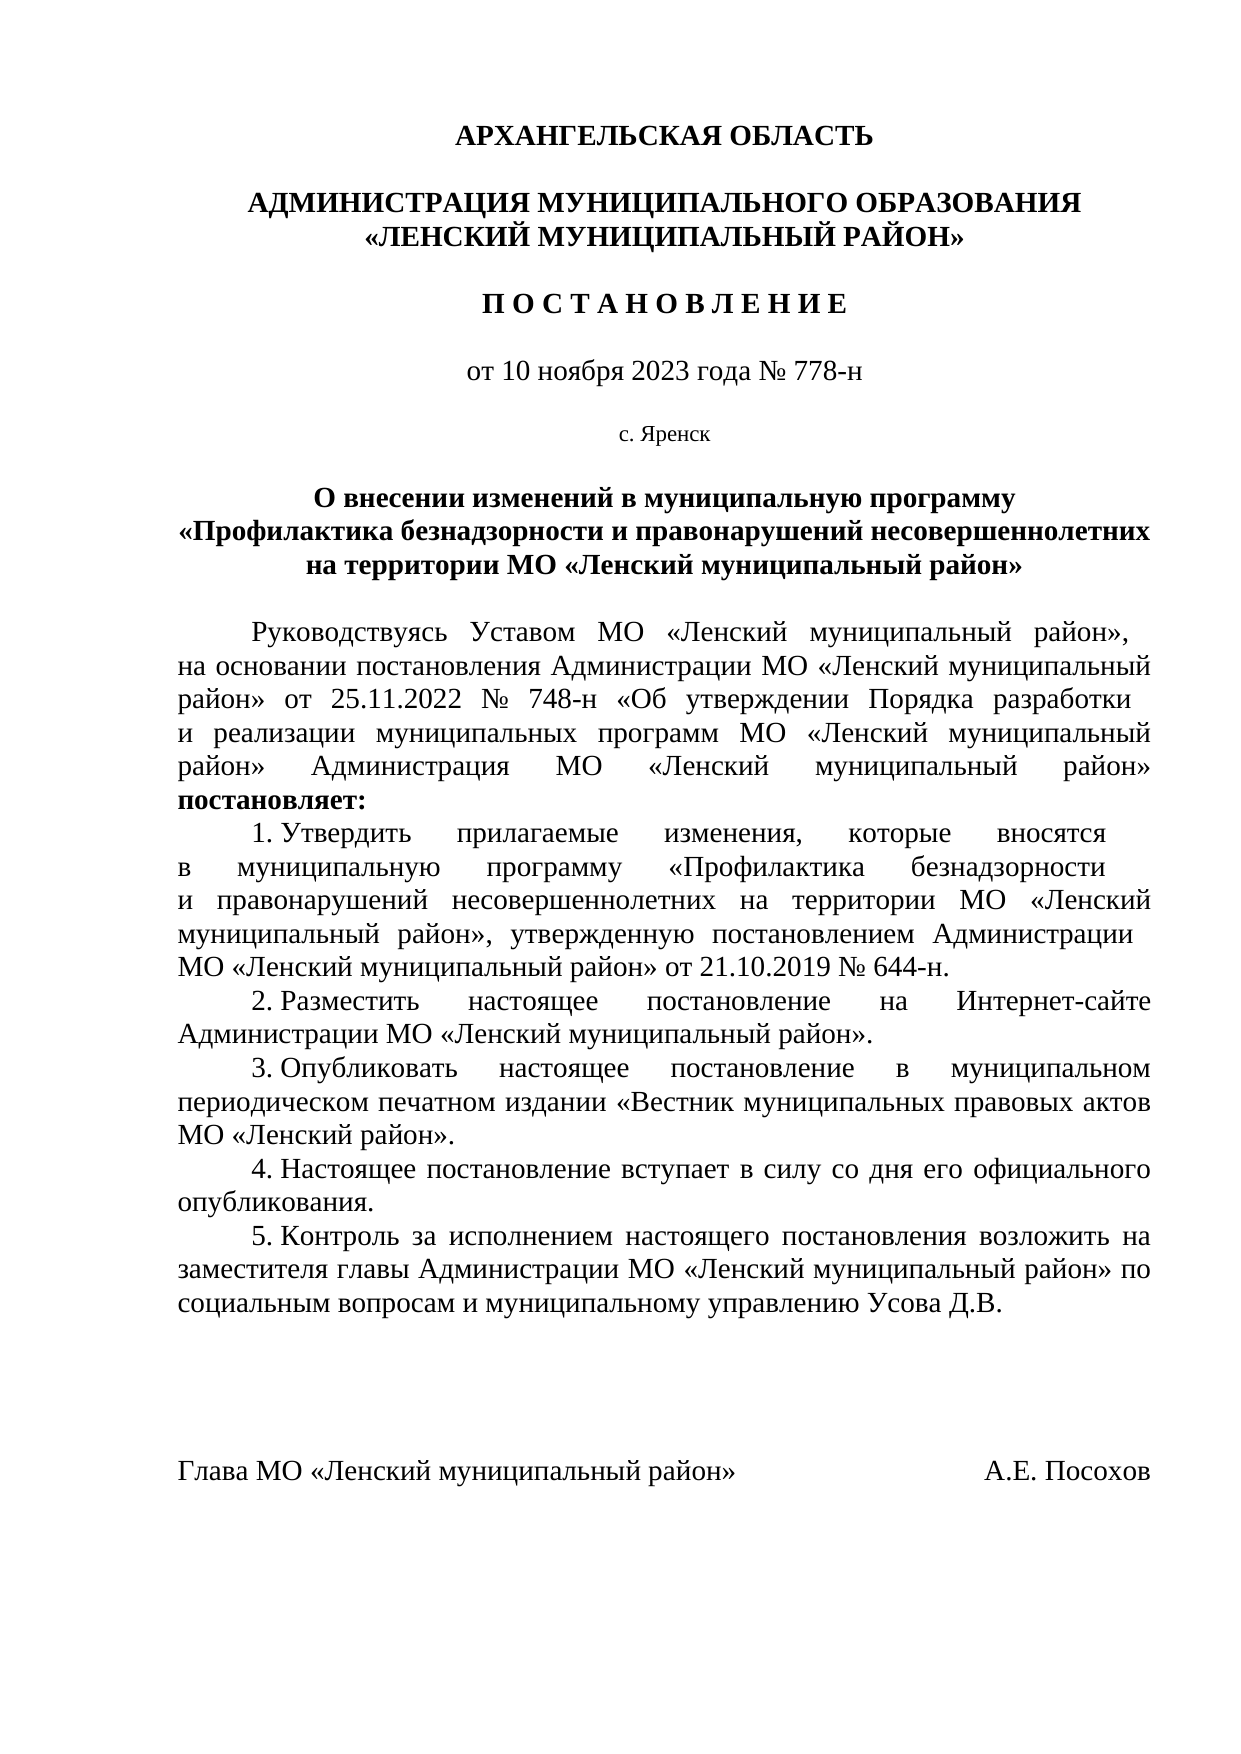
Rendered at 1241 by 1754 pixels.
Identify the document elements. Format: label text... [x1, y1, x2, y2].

text «Профилактика безнадзорности и правонарушений несовершеннолетних на территории МО «Ленский муниципальный район» [177, 513, 1152, 581]
text Руководствуясь Уставом МО «Ленский муниципальный район», на основании постановления Администрации МО «Ленский муниципальный район» от 25.11.2022 № 748-н «Об утверждении Порядка разработки и реализации муниципальных программ МО «Ленский муниципальный район» Администрация МО «Ленский муниципальный район» постановляет: [177, 614, 1152, 815]
subtitle Разместить настоящее постановление на Интернет-сайте Администрации МО «Ленский муниципальный район». [177, 983, 1152, 1050]
list Опубликовать настоящее постановление в муниципальном периодическом печатном издании «Вестник муниципальных правовых актов МО «Ленский район». [177, 1050, 1152, 1151]
text П О С Т А Н О В Л Е Н И Е [177, 286, 1152, 319]
text АДМИНИСТРАЦИЯ МУНИЦИПАЛЬНОГО ОБРАЗОВАНИЯ [177, 185, 1152, 219]
text АРХАНГЕЛЬСКАЯ ОБЛАСТЬ [177, 118, 1152, 152]
subtitle Утвердить прилагаемые изменения, которые вносятся в муниципальную программу «Профилактика безнадзорности и правонарушений несовершеннолетних на территории МО «Ленский муниципальный район», утвержденную постановлением Администрации МО «Ленский муниципальный район» от 21.10.2019 № 644-н. [177, 815, 1152, 983]
list Настоящее постановление вступает в силу со дня его официального опубликования. [177, 1151, 1152, 1218]
text от 10 ноября 2023 года № 778-н [177, 353, 1152, 386]
text с. Яренск [177, 420, 1152, 446]
text «ЛЕНСКИЙ МУНИЦИПАЛЬНЫЙ РАЙОН» [177, 219, 1152, 252]
list Контроль за исполнением настоящего постановления возложить на заместителя главы Администрации МО «Ленский муниципальный район» по социальным вопросам и муниципальному управлению Усова Д.В. [177, 1218, 1152, 1318]
text О внесении изменений в муниципальную программу [177, 480, 1152, 513]
text Глава МО «Ленский муниципальный район» А.Е. Посохов [177, 1453, 1152, 1486]
